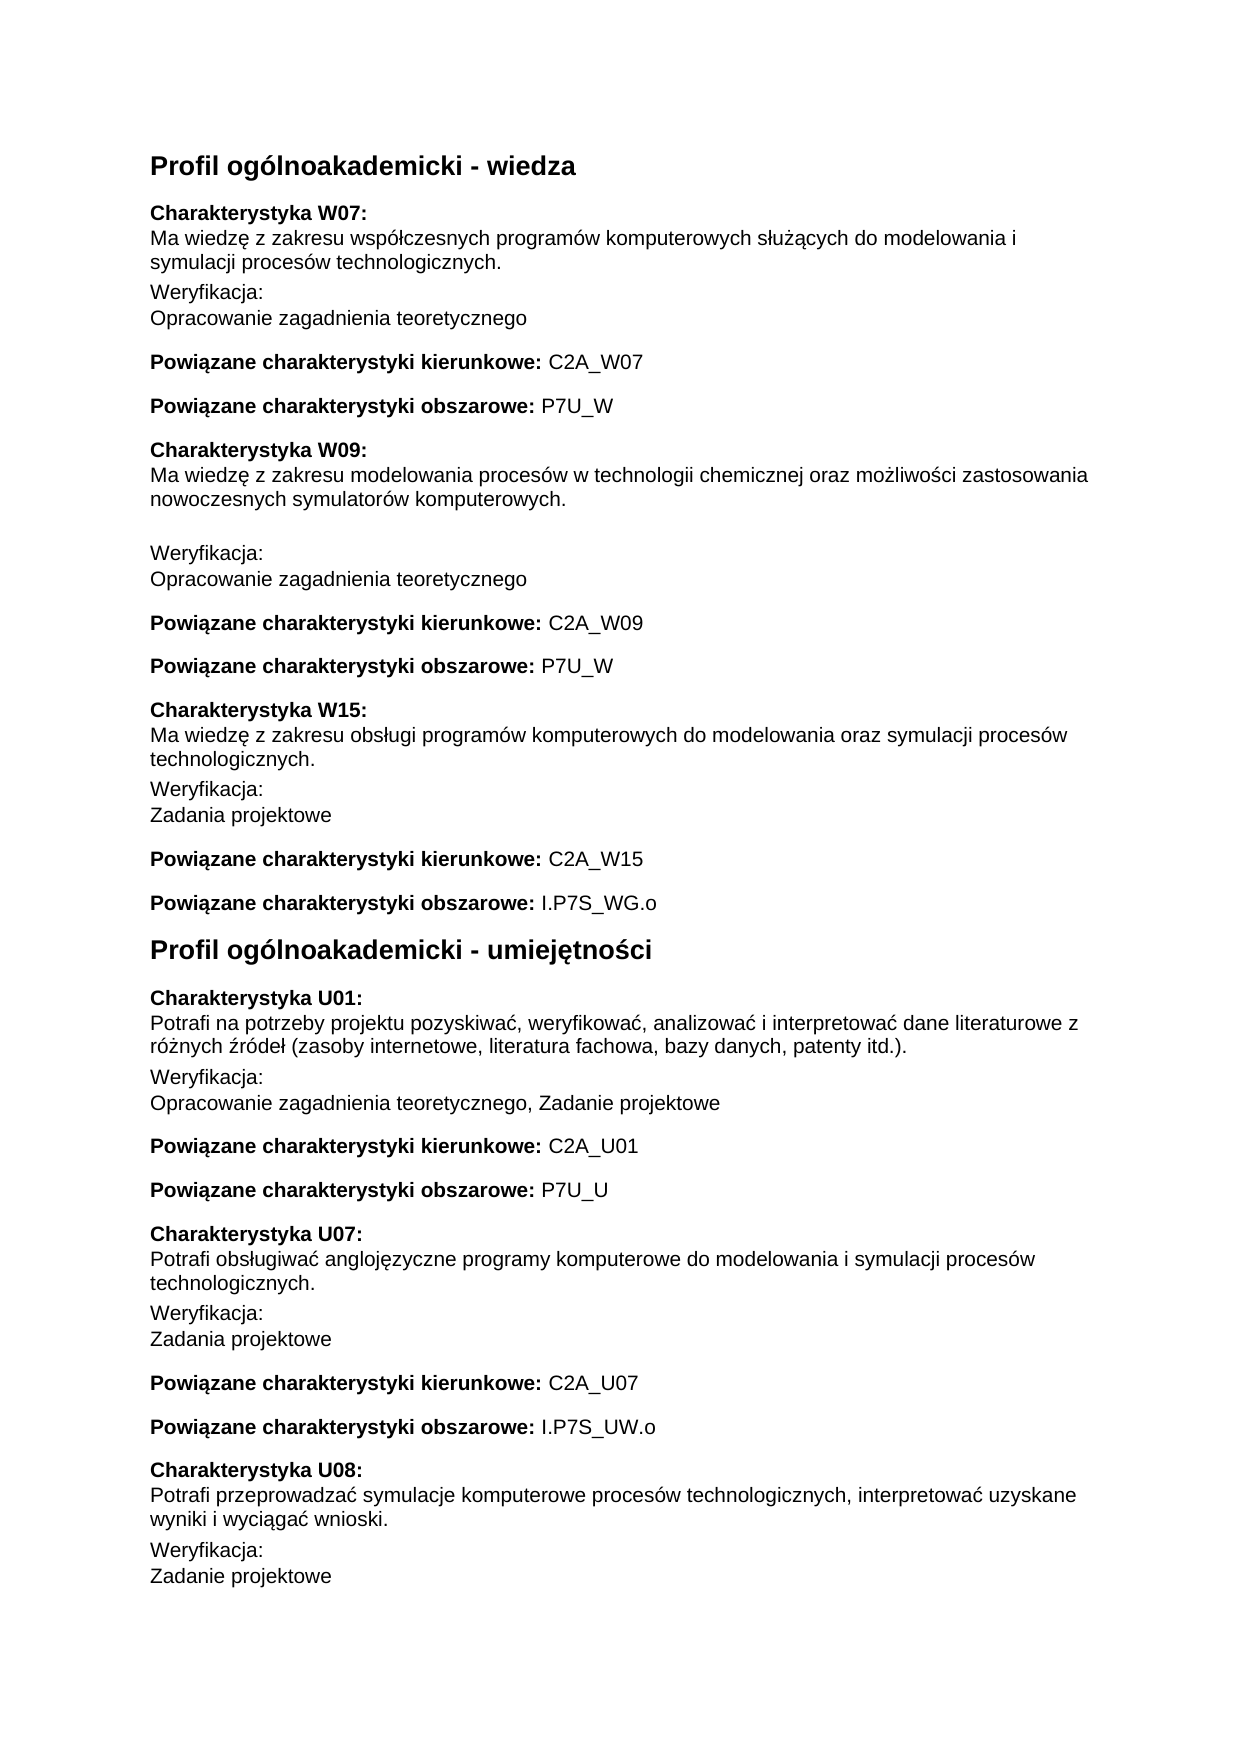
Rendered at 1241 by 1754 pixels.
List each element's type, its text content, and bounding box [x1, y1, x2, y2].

text Ma wiedzę z zakresu modelowania procesów w technologii chemicznej oraz możliwości zastosowania nowoczesnych symulatorów komputerowych. [150, 462, 1090, 534]
text Weryfikacja: [150, 1301, 1090, 1325]
text Weryfikacja: [150, 541, 1090, 564]
text Charakterystyka W15: [150, 698, 1090, 722]
text Opracowanie zagadnienia teoretycznego [150, 306, 1090, 330]
text Ma wiedzę z zakresu obsługi programów komputerowych do modelowania oraz symulacji procesów technologicznych. [150, 723, 1090, 771]
text Powiązane charakterystyki kierunkowe: C2A_U07 [150, 1371, 1090, 1395]
text Weryfikacja: [150, 280, 1090, 304]
text Potrafi obsługiwać anglojęzyczne programy komputerowe do modelowania i symulacji procesów technologicznych. [150, 1247, 1090, 1295]
text Zadanie projektowe [150, 1563, 1090, 1587]
text Powiązane charakterystyki obszarowe: I.P7S_WG.o [150, 891, 1090, 914]
text Charakterystyka U07: [150, 1222, 1090, 1246]
subtitle Profil ogólnoakademicki - umiejętności [150, 934, 1090, 966]
text Charakterystyka W07: [150, 201, 1090, 225]
text Zadania projektowe [150, 803, 1090, 827]
text Powiązane charakterystyki kierunkowe: C2A_W09 [150, 610, 1090, 634]
text Charakterystyka W09: [150, 437, 1090, 461]
text Opracowanie zagadnienia teoretycznego, Zadanie projektowe [150, 1091, 1090, 1114]
text Weryfikacja: [150, 1064, 1090, 1088]
text Powiązane charakterystyki obszarowe: I.P7S_UW.o [150, 1414, 1090, 1438]
text Powiązane charakterystyki obszarowe: P7U_W [150, 654, 1090, 678]
text Charakterystyka U08: [150, 1458, 1090, 1482]
text Powiązane charakterystyki kierunkowe: C2A_W07 [150, 350, 1090, 374]
text Charakterystyka U01: [150, 985, 1090, 1009]
text Powiązane charakterystyki obszarowe: P7U_W [150, 394, 1090, 418]
subtitle Profil ogólnoakademicki - wiedza [150, 150, 1090, 181]
text Opracowanie zagadnienia teoretycznego [150, 567, 1090, 591]
text Zadania projektowe [150, 1327, 1090, 1351]
text Weryfikacja: [150, 777, 1090, 801]
text Potrafi przeprowadzać symulacje komputerowe procesów technologicznych, interpretować uzyskane wyniki i wyciągać wnioski. [150, 1483, 1090, 1531]
text Powiązane charakterystyki obszarowe: P7U_U [150, 1178, 1090, 1202]
text Powiązane charakterystyki kierunkowe: C2A_U01 [150, 1134, 1090, 1158]
text Potrafi na potrzeby projektu pozyskiwać, weryfikować, analizować i interpretować dane literaturowe z różnych źródeł (zasoby internetowe, literatura fachowa, bazy danych, patenty itd.). [150, 1010, 1090, 1058]
text Powiązane charakterystyki kierunkowe: C2A_W15 [150, 847, 1090, 871]
text Ma wiedzę z zakresu współczesnych programów komputerowych służących do modelowania i symulacji procesów technologicznych. [150, 226, 1090, 274]
text Weryfikacja: [150, 1537, 1090, 1561]
